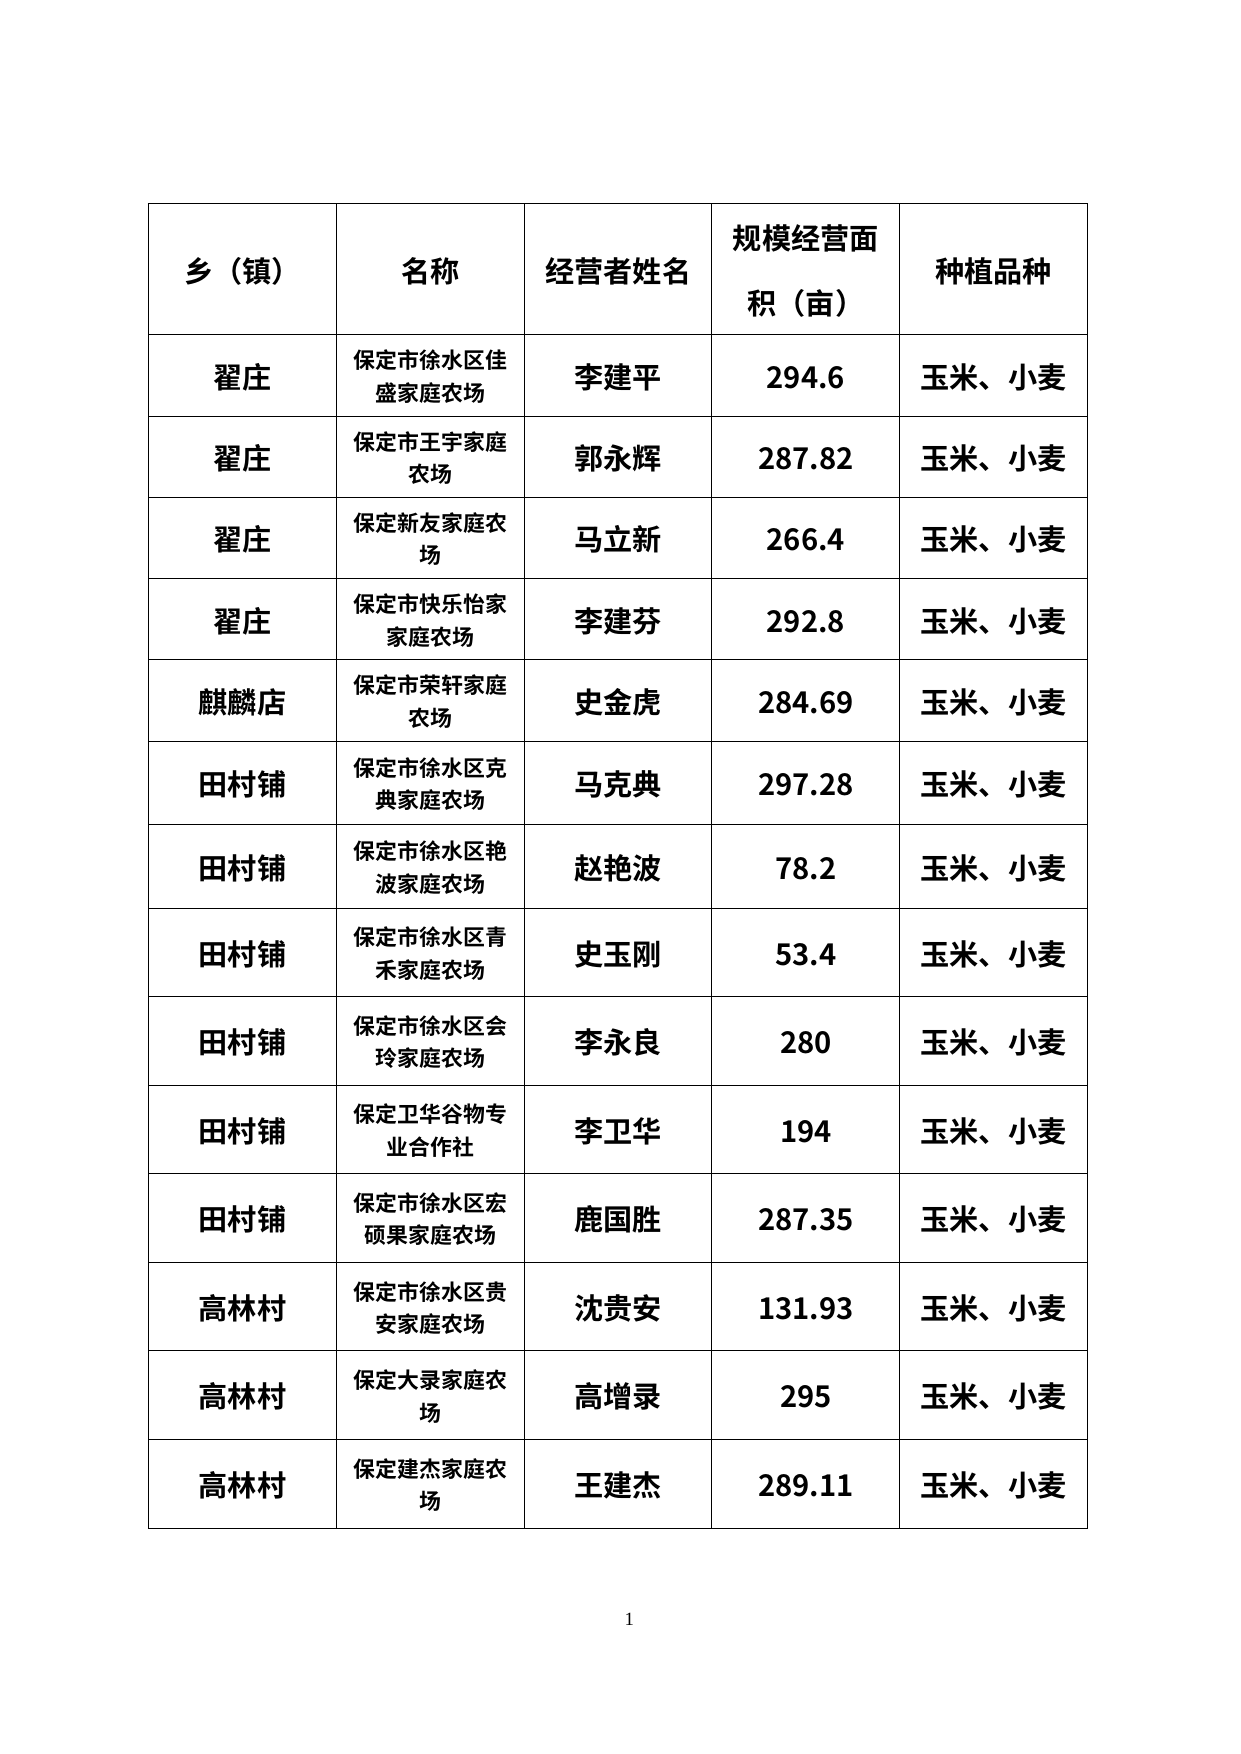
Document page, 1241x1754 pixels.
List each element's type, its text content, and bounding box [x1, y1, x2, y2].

table_cell 田村铺 [149, 1174, 336, 1262]
table_cell 玉米、小麦 [900, 997, 1087, 1085]
table_cell 保定卫华谷物专业合作社 [337, 1086, 524, 1173]
table_header 种植品种 [900, 204, 1087, 334]
table_cell 玉米、小麦 [900, 1086, 1087, 1173]
table_cell 高增录 [525, 1351, 711, 1439]
table_cell 保定新友家庭农场 [337, 498, 524, 578]
table_cell 292.8 [712, 579, 899, 659]
table_cell 保定市荣轩家庭农场 [337, 660, 524, 741]
table_cell 田村铺 [149, 997, 336, 1085]
table_cell 53.4 [712, 909, 899, 996]
table_cell 78.2 [712, 825, 899, 908]
table_cell 保定市徐水区会玲家庭农场 [337, 997, 524, 1085]
table_cell 田村铺 [149, 825, 336, 908]
table_cell 294.6 [712, 335, 899, 416]
table_cell 玉米、小麦 [900, 1440, 1087, 1527]
table_cell 鹿国胜 [525, 1174, 711, 1262]
table_cell 131.93 [712, 1263, 899, 1350]
table_cell 玉米、小麦 [900, 417, 1087, 497]
table_cell 玉米、小麦 [900, 742, 1087, 824]
table_cell 田村铺 [149, 909, 336, 996]
table_cell 高林村 [149, 1263, 336, 1350]
table_cell 289.11 [712, 1440, 899, 1527]
table_cell 玉米、小麦 [900, 909, 1087, 996]
table_cell 玉米、小麦 [900, 579, 1087, 659]
table_header 规模经营面积（亩） [712, 204, 899, 334]
table_cell 玉米、小麦 [900, 1263, 1087, 1350]
table_cell 翟庄 [149, 579, 336, 659]
table_cell 高林村 [149, 1440, 336, 1527]
table_cell 李卫华 [525, 1086, 711, 1173]
table_cell 王建杰 [525, 1440, 711, 1527]
table_cell 玉米、小麦 [900, 498, 1087, 578]
table_cell 马立新 [525, 498, 711, 578]
table_cell 田村铺 [149, 1086, 336, 1173]
table_header 乡（镇） [149, 204, 336, 334]
table_cell 玉米、小麦 [900, 1174, 1087, 1262]
table_cell 保定市徐水区佳盛家庭农场 [337, 335, 524, 416]
table_cell 玉米、小麦 [900, 335, 1087, 416]
table_cell 287.82 [712, 417, 899, 497]
table_cell 保定市徐水区宏硕果家庭农场 [337, 1174, 524, 1262]
table_cell 保定市徐水区艳波家庭农场 [337, 825, 524, 908]
table_cell 翟庄 [149, 335, 336, 416]
table_header 名称 [337, 204, 524, 334]
table_cell 玉米、小麦 [900, 825, 1087, 908]
table_cell 295 [712, 1351, 899, 1439]
table_cell 玉米、小麦 [900, 660, 1087, 741]
table_cell 李永良 [525, 997, 711, 1085]
table_cell 玉米、小麦 [900, 1351, 1087, 1439]
table_cell 麒麟店 [149, 660, 336, 741]
table_cell 保定市徐水区克典家庭农场 [337, 742, 524, 824]
table_cell 保定市王宇家庭农场 [337, 417, 524, 497]
table_cell 保定市徐水区贵安家庭农场 [337, 1263, 524, 1350]
table_cell 保定市徐水区青禾家庭农场 [337, 909, 524, 996]
table_cell 287.35 [712, 1174, 899, 1262]
table_cell 史金虎 [525, 660, 711, 741]
table_cell 沈贵安 [525, 1263, 711, 1350]
table_cell 史玉刚 [525, 909, 711, 996]
table_cell 田村铺 [149, 742, 336, 824]
table_cell 297.28 [712, 742, 899, 824]
table_cell 翟庄 [149, 498, 336, 578]
table_cell 保定建杰家庭农场 [337, 1440, 524, 1527]
table_cell 高林村 [149, 1351, 336, 1439]
table_cell 李建平 [525, 335, 711, 416]
table_cell 马克典 [525, 742, 711, 824]
table_cell 194 [712, 1086, 899, 1173]
table_cell 郭永辉 [525, 417, 711, 497]
table_cell 280 [712, 997, 899, 1085]
table_cell 保定大录家庭农场 [337, 1351, 524, 1439]
table_cell 284.69 [712, 660, 899, 741]
table_cell 翟庄 [149, 417, 336, 497]
table_header 经营者姓名 [525, 204, 711, 334]
table_cell 李建芬 [525, 579, 711, 659]
table_cell 赵艳波 [525, 825, 711, 908]
table_cell 266.4 [712, 498, 899, 578]
table_cell 保定市快乐怡家家庭农场 [337, 579, 524, 659]
